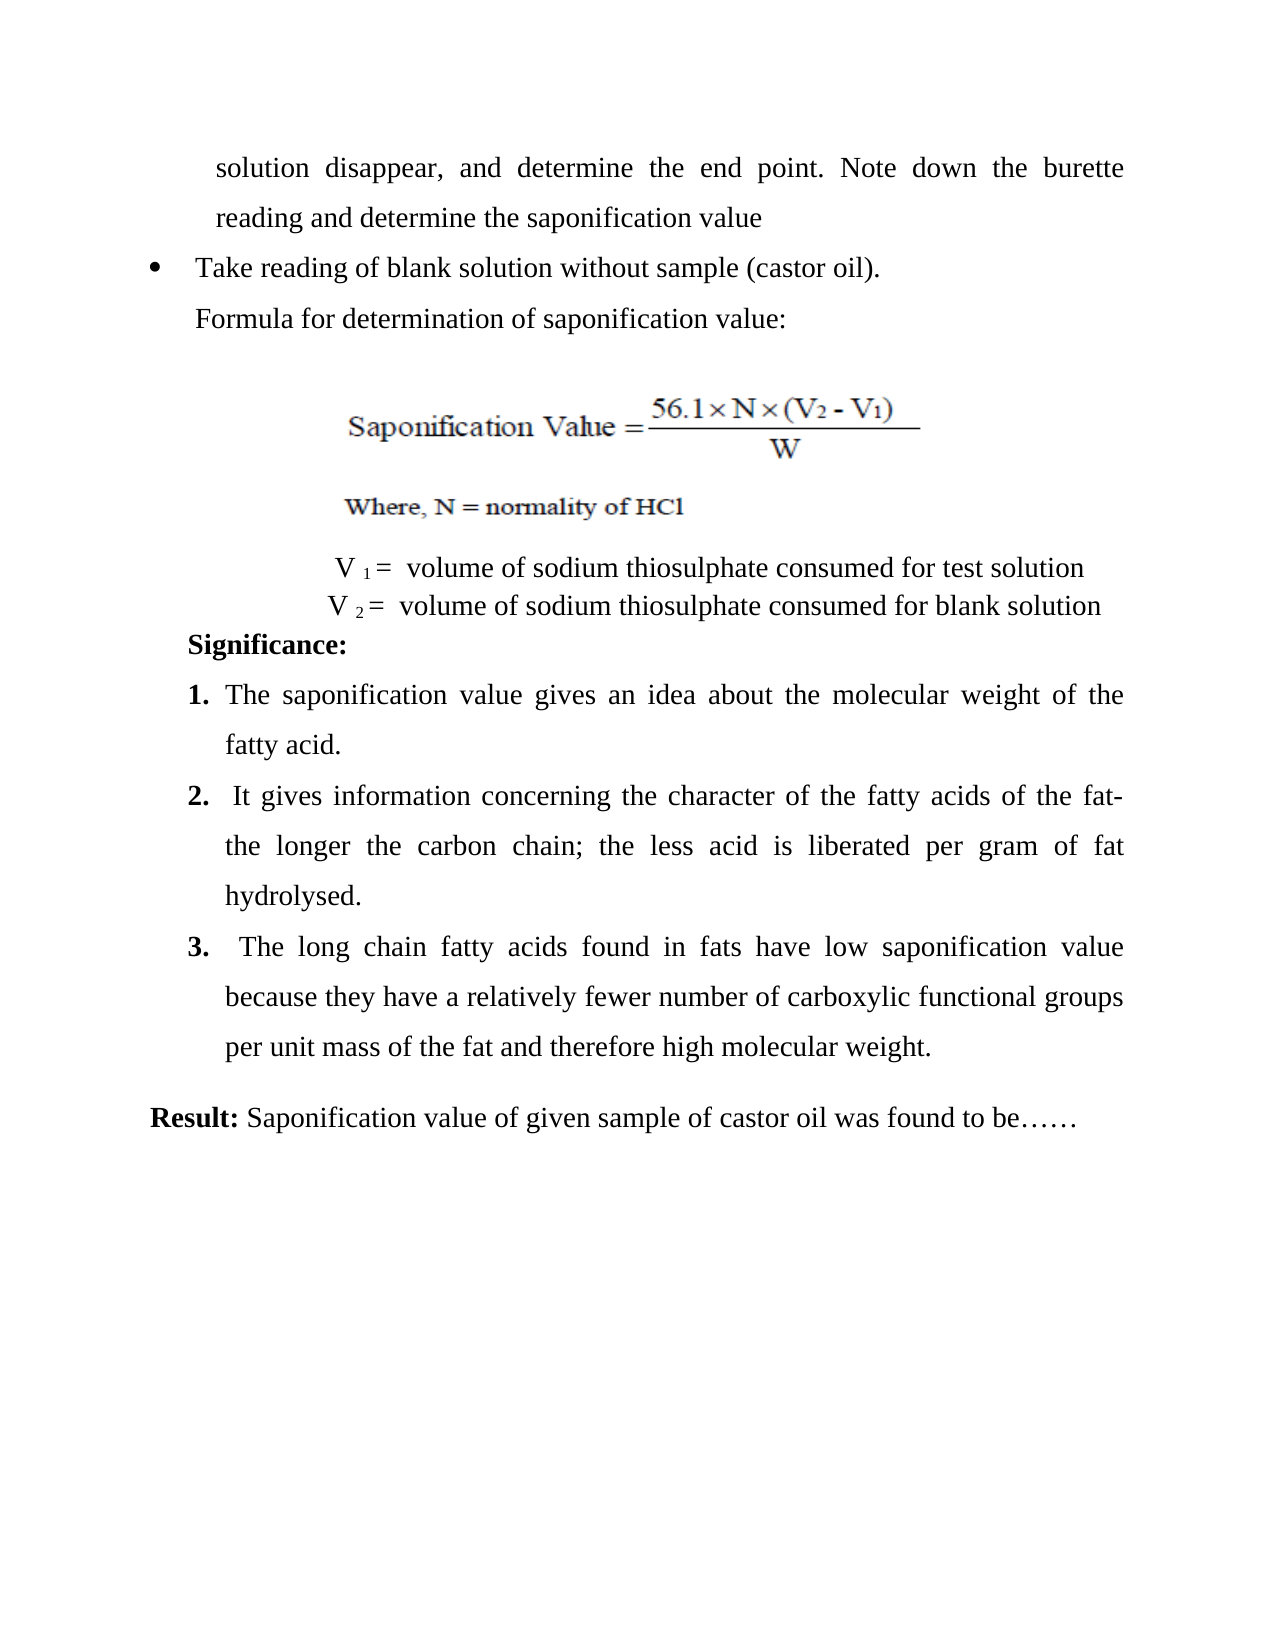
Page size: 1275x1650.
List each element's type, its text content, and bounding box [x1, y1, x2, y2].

list Take reading of blank solution without sample (castor oil). [150, 251, 1125, 284]
list V 1 = volume of sodium thiosulphate consumed for test solution [225, 550, 1125, 583]
list The saponification value gives an idea about the molecular weight of the fatty acid. [187, 677, 1125, 761]
list Formula for determination of saponification value: [187, 301, 1125, 334]
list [178, 150, 1125, 234]
list The long chain fatty acids found in fats have low saponification value because they have a relatively fewer number of carboxylic functional groups per unit mass of the fat and therefore high molecular weight. [187, 929, 1125, 1063]
list V 2 = volume of sodium thiosulphate consumed for blank solution [225, 588, 1125, 622]
list It gives information concerning the character of the fatty acids of the fat- the longer the carbon chain; the less acid is liberated per gram of fat hydrolysed. [187, 778, 1125, 912]
list Significance: [187, 627, 1125, 660]
text Result: Saponification value of given sample of castor oil was found to be…… [150, 1100, 1125, 1134]
